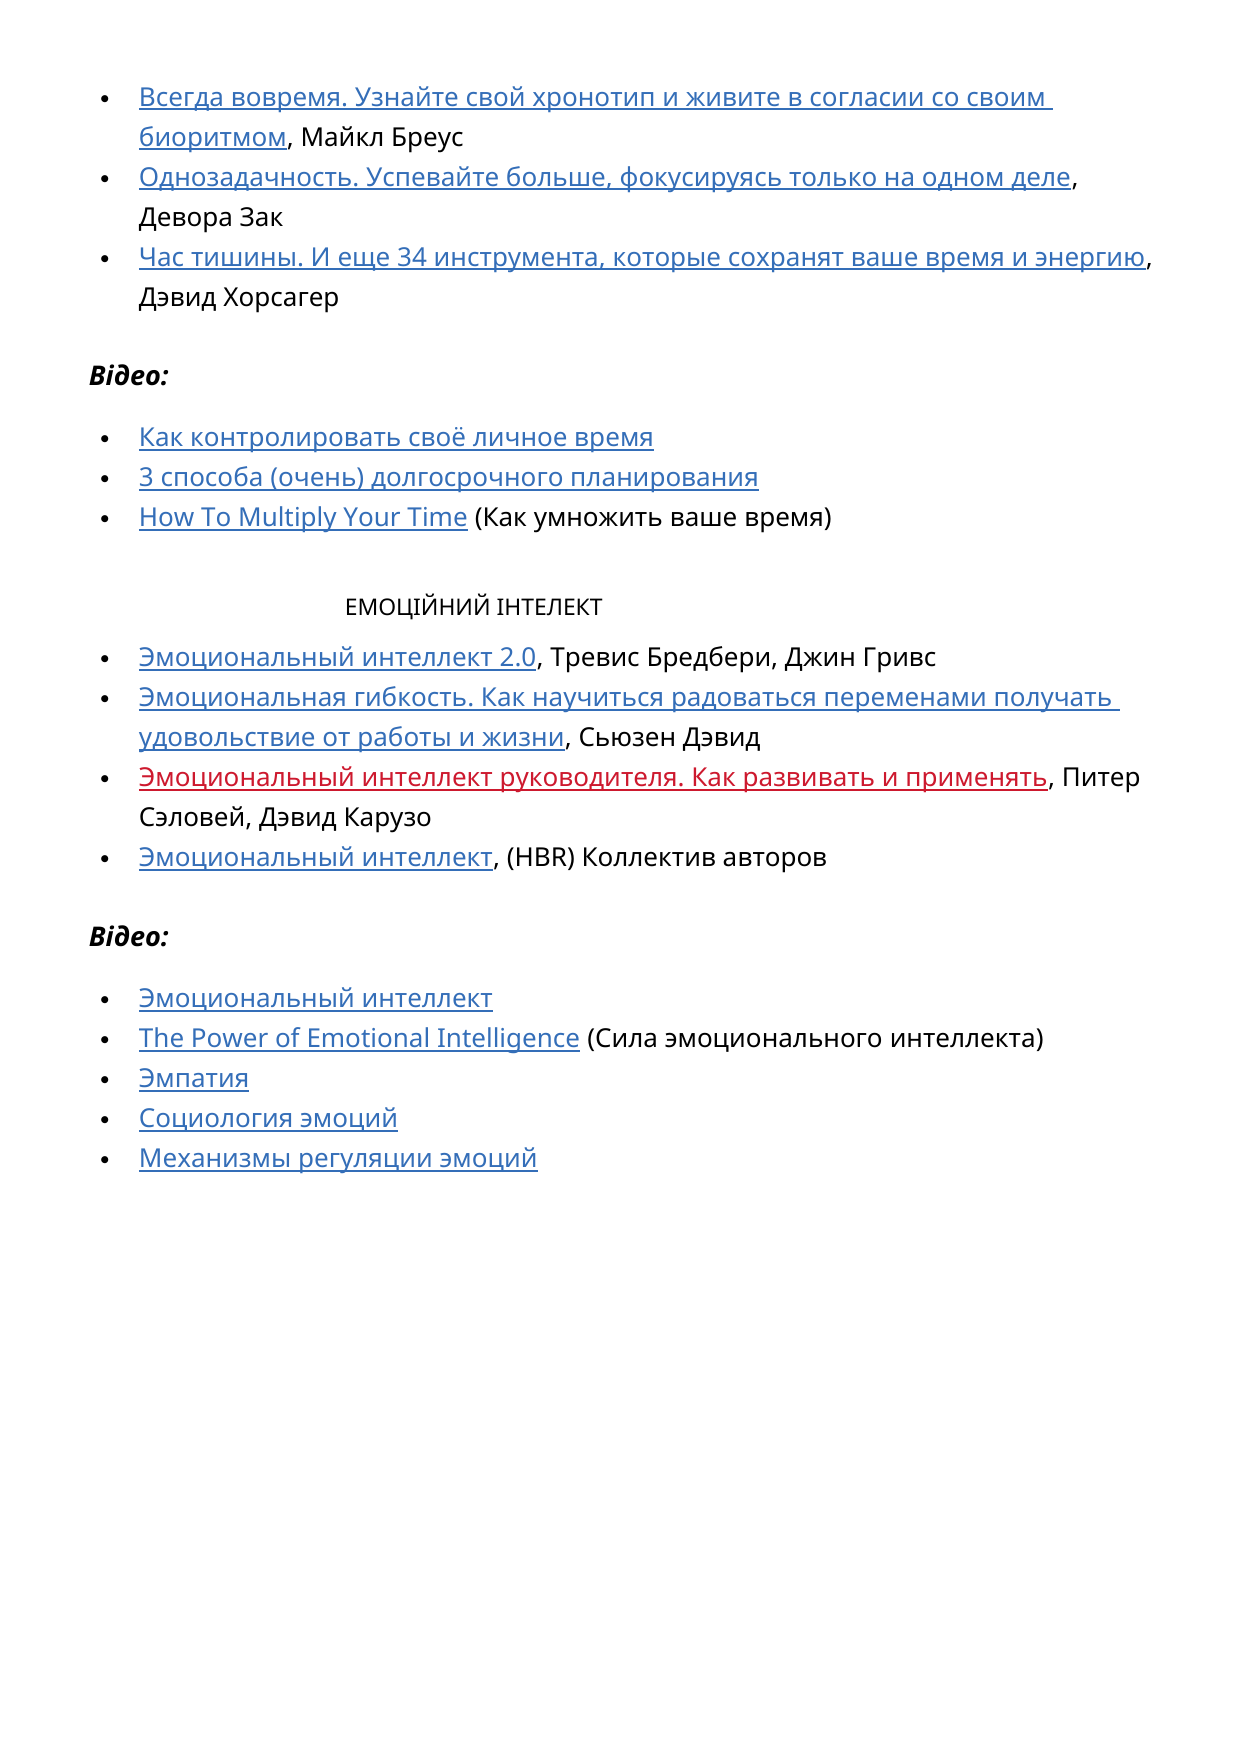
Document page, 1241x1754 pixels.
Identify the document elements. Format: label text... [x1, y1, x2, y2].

list Всегда вовремя. Узнайте свой хронотип и живите в согласии со своим биоритмом, Майкл Бреус [101, 74, 1167, 154]
text ЕМОЦІЙНИЙ ІНТЕЛЕКТ [89, 584, 1167, 622]
list How To Multiply Your Time (Как умножить ваше время) [101, 494, 1167, 534]
list Эмпатия [101, 1055, 1167, 1095]
list Эмоциональный интеллект 2.0, Тревис Бредбери, Джин Гривс [101, 634, 1167, 674]
list Эмоциональный интеллект [101, 975, 1167, 1015]
subtitle Відео: [89, 356, 1167, 393]
list Эмоциональная гибкость. Как научиться радоваться переменами получать удовольствие от работы и жизни, Сьюзен Дэвид [101, 674, 1167, 754]
list Эмоциональный интеллект, (HBR) Коллектив авторов [101, 834, 1167, 874]
list 3 способа (очень) долгосрочного планирования [101, 454, 1167, 494]
subtitle Відео: [89, 917, 1167, 954]
list Как контролировать своё личное время [101, 414, 1167, 454]
list Механизмы регуляции эмоций [101, 1135, 1167, 1175]
list Социология эмоций [101, 1095, 1167, 1135]
list Однозадачность. Успевайте больше, фокусируясь только на одном деле, Девора Зак [101, 154, 1167, 234]
list Час тишины. И еще 34 инструмента, которые сохранят ваше время и энергию, Дэвид Хорсагер [101, 234, 1167, 314]
list Эмоциональный интеллект руководителя. Как развивать и применять, Питер Сэловей, Дэвид Карузо [101, 754, 1167, 834]
list The Power of Emotional Intelligence (Сила эмоционального интеллекта) [101, 1015, 1167, 1055]
